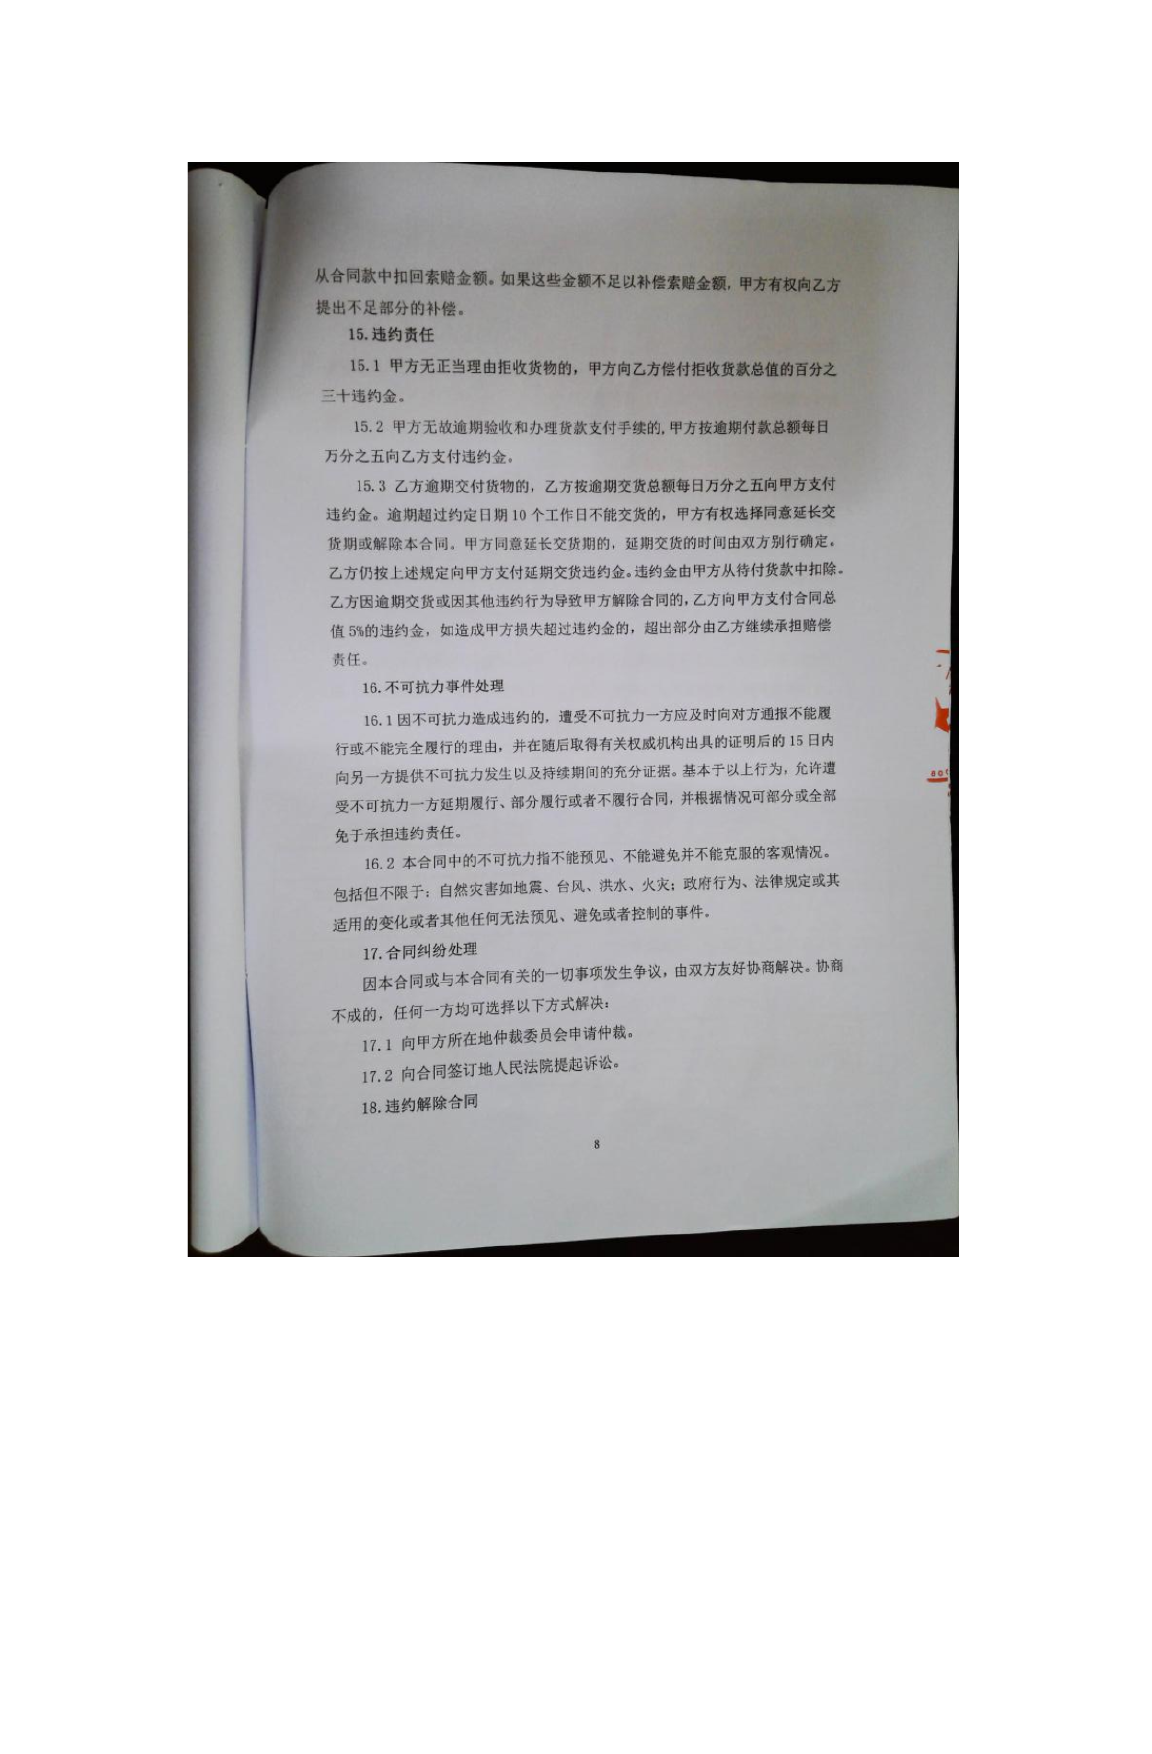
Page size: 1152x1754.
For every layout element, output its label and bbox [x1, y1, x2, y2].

picture [188, 163, 959, 1256]
